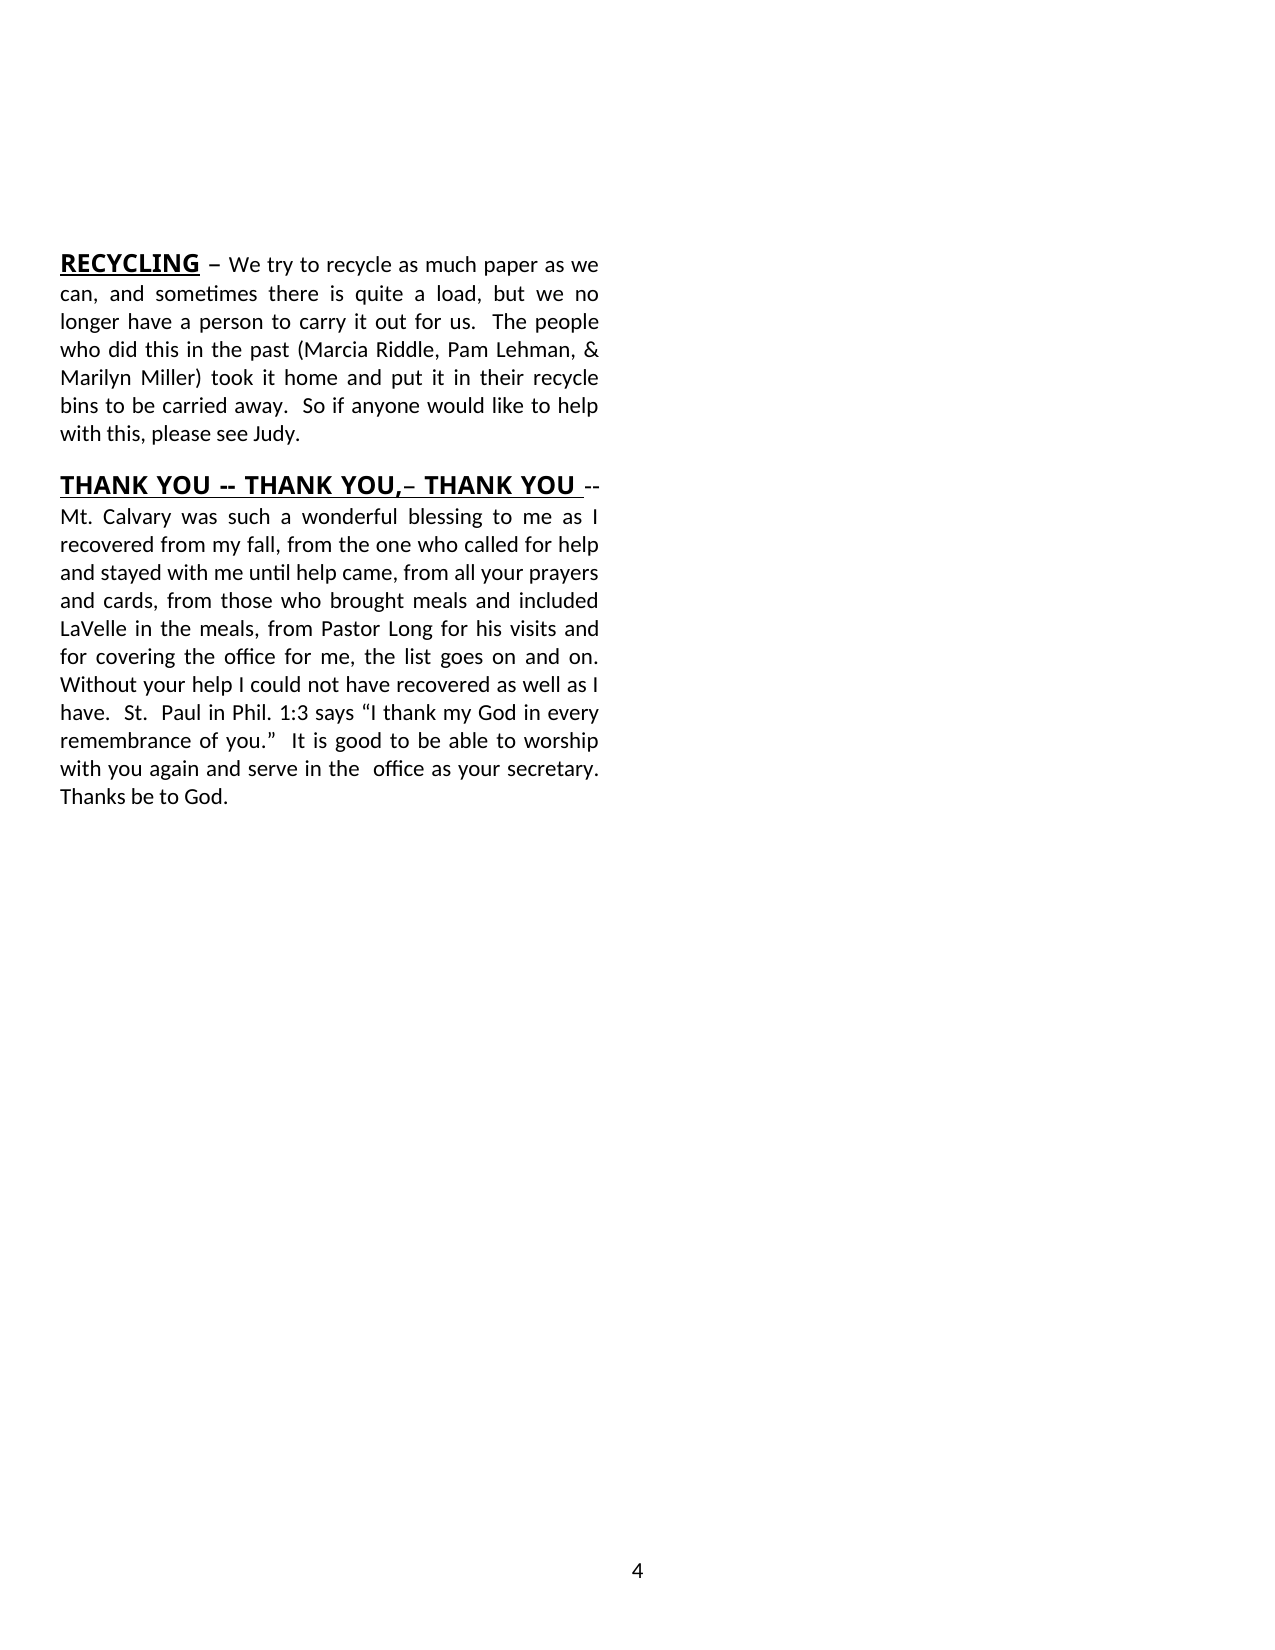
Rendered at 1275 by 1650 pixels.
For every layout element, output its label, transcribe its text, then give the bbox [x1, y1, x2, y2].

subtitle THANK YOU -- THANK YOU,– THANK YOU -- Mt. Calvary was such a wonderful blessing to me as I recovered from my fall, from the one who called for help and stayed with me until help came, from all your prayers and cards, from those who brought meals and included LaVelle in the meals, from Pastor Long for his visits and for covering the office for me, the list goes on and on. Without your help I could not have recovered as well as I have. St. Paul in Phil. 1:3 says “I thank my God in every remembrance of you.” It is good to be able to worship with you again and serve in the office as your secretary. Thanks be to God. [60, 468, 600, 810]
subtitle RECYCLING – We try to recycle as much paper as we can, and sometimes there is quite a load, but we no longer have a person to carry it out for us. The people who did this in the past (Marcia Riddle, Pam Lehman, & Marilyn Miller) took it home and put it in their recycle bins to be carried away. So if anyone would like to help with this, please see Judy. [60, 245, 600, 447]
